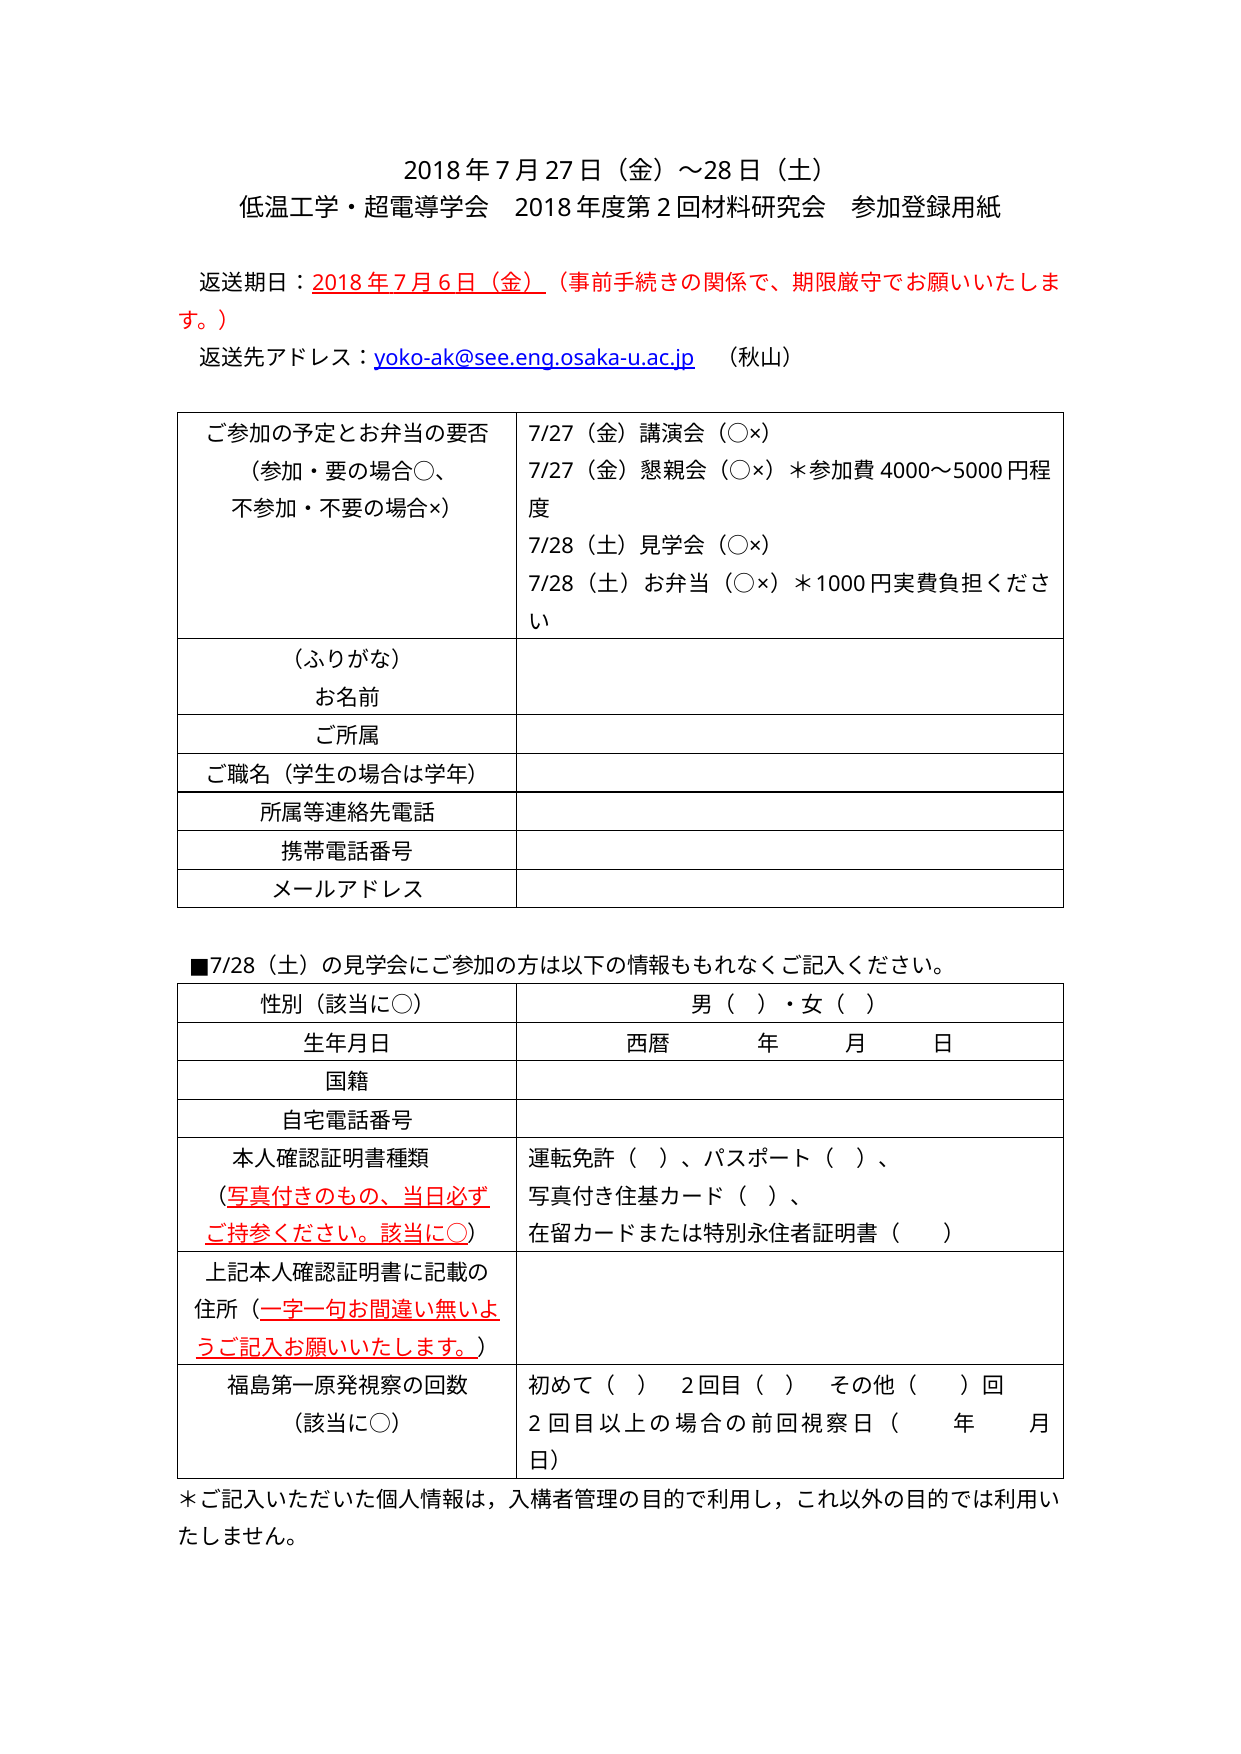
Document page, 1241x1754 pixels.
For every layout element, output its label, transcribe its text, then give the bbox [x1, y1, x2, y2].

table_cell 性別（該当に○） [178, 984, 516, 1022]
table_cell 西暦 年 月 日 [517, 1023, 1063, 1060]
table_cell 携帯電話番号 [178, 831, 516, 868]
table_cell [517, 1061, 1063, 1099]
table_cell 生年月日 [178, 1023, 516, 1060]
table_cell メールアドレス [178, 870, 516, 907]
table_cell [517, 1252, 1063, 1364]
table_header ご参加の予定とお弁当の要否 （参加・要の場合○、 不参加・不要の場合×） [178, 413, 516, 638]
table_cell 国籍 [178, 1061, 516, 1099]
table_cell [517, 793, 1063, 830]
table_cell [517, 754, 1063, 791]
table_cell [517, 1100, 1063, 1137]
table_cell 運転免許（ ）、パスポート（ ）、 写真付き住基カード（ ）、 在留カードまたは特別永住者証明書（ ） [517, 1138, 1063, 1251]
table_cell ご職名（学生の場合は学年） [178, 754, 516, 791]
table_cell ■7/28（土）の見学会にご参加の方は以下の情報ももれなくご記入ください。 [178, 908, 1063, 983]
text 返送先アドレス：yoko-ak@see.eng.osaka-u.ac.jp （秋山） [177, 337, 1063, 375]
table_cell [517, 831, 1063, 868]
table_cell [517, 870, 1063, 907]
table_cell 初めて（ ） 2回目（ ） その他（ ）回 2回目以上の場合の前回視察日（ 年 月 日） [517, 1365, 1063, 1478]
table_cell 所属等連絡先電話 [178, 793, 516, 830]
table_cell 上記本人確認証明書に記載の 住所（一字一句お間違い無いようご記入お願いいたします。） [178, 1252, 516, 1364]
table_cell 男（ ）・女（ ） [517, 984, 1063, 1022]
text 低温工学・超電導学会 2018年度第2回材料研究会 参加登録用紙 [177, 187, 1063, 225]
table_header 7/27（金）講演会（○×） 7/27（金）懇親会（○×）＊参加費4000～5000円程度 7/28（土）見学会（○×） 7/28（土）お弁当（○×）＊1000円実費負担ください [517, 413, 1063, 638]
table_cell [517, 639, 1063, 714]
table_cell 福島第一原発視察の回数 （該当に○） [178, 1365, 516, 1478]
table_cell [517, 715, 1063, 753]
table_cell （ふりがな） お名前 [178, 639, 516, 714]
table_cell 本人確認証明書種類 （写真付きのもの、当日必ず ご持参ください。該当に○） [178, 1138, 516, 1251]
text 返送期日：2018年7月6日（金）（事前手続きの関係で、期限厳守でお願いいたします。） [177, 262, 1063, 337]
table_cell 自宅電話番号 [178, 1100, 516, 1137]
text ＊ご記入いただいた個人情報は，入構者管理の目的で利用し，これ以外の目的では利用いたしません。 [177, 1479, 1063, 1554]
text 2018年7月27日（金）～28日（土） [177, 150, 1063, 187]
table_cell ご所属 [178, 715, 516, 753]
